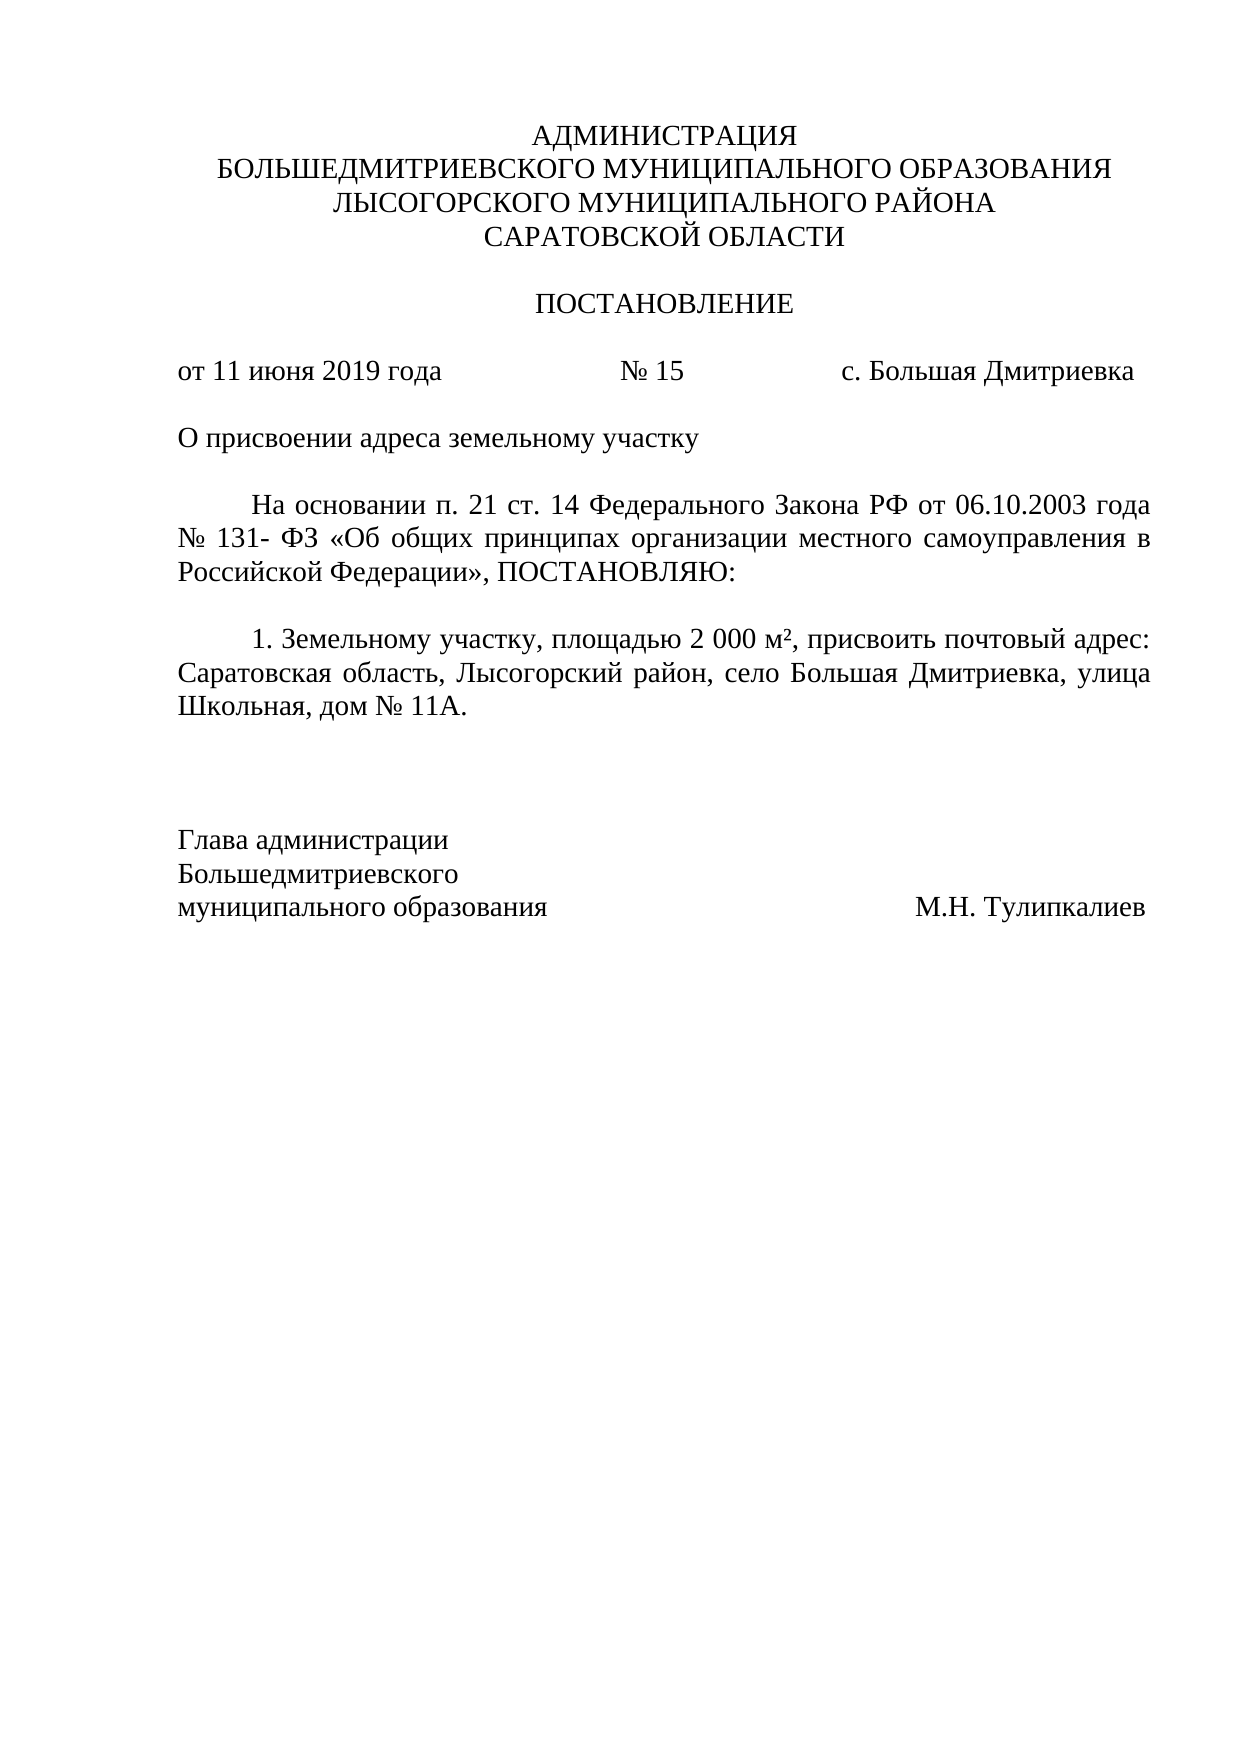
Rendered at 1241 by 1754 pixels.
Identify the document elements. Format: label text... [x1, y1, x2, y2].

text АДМИНИСТРАЦИЯ [177, 118, 1152, 152]
text муниципального образования М.Н. Тулипкалиев [177, 889, 1152, 923]
text 1. Земельному участку, площадью 2 000 м², присвоить почтовый адрес: Саратовская область, Лысогорский район, село Большая Дмитриевка, улица Школьная, дом № 11А. [177, 621, 1152, 722]
text БОЛЬШЕДМИТРИЕВСКОГО МУНИЦИПАЛЬНОГО ОБРАЗОВАНИЯ [177, 152, 1152, 185]
text САРАТОВСКОЙ ОБЛАСТИ [177, 219, 1152, 252]
text ПОСТАНОВЛЕНИЕ [177, 286, 1152, 319]
text О присвоении адреса земельному участку [177, 420, 1152, 453]
text от 11 июня 2019 года № 15 с. Большая Дмитриевка [177, 353, 1152, 386]
text На основании п. 21 ст. 14 Федерального Закона РФ от 06.10.2003 года № 131- ФЗ «Об общих принципах организации местного самоуправления в Российской Федерации», ПОСТАНОВЛЯЮ: [177, 487, 1152, 588]
text Большедмитриевского [177, 856, 1152, 889]
text ЛЫСОГОРСКОГО МУНИЦИПАЛЬНОГО РАЙОНА [177, 185, 1152, 219]
text Глава администрации [177, 822, 1152, 856]
